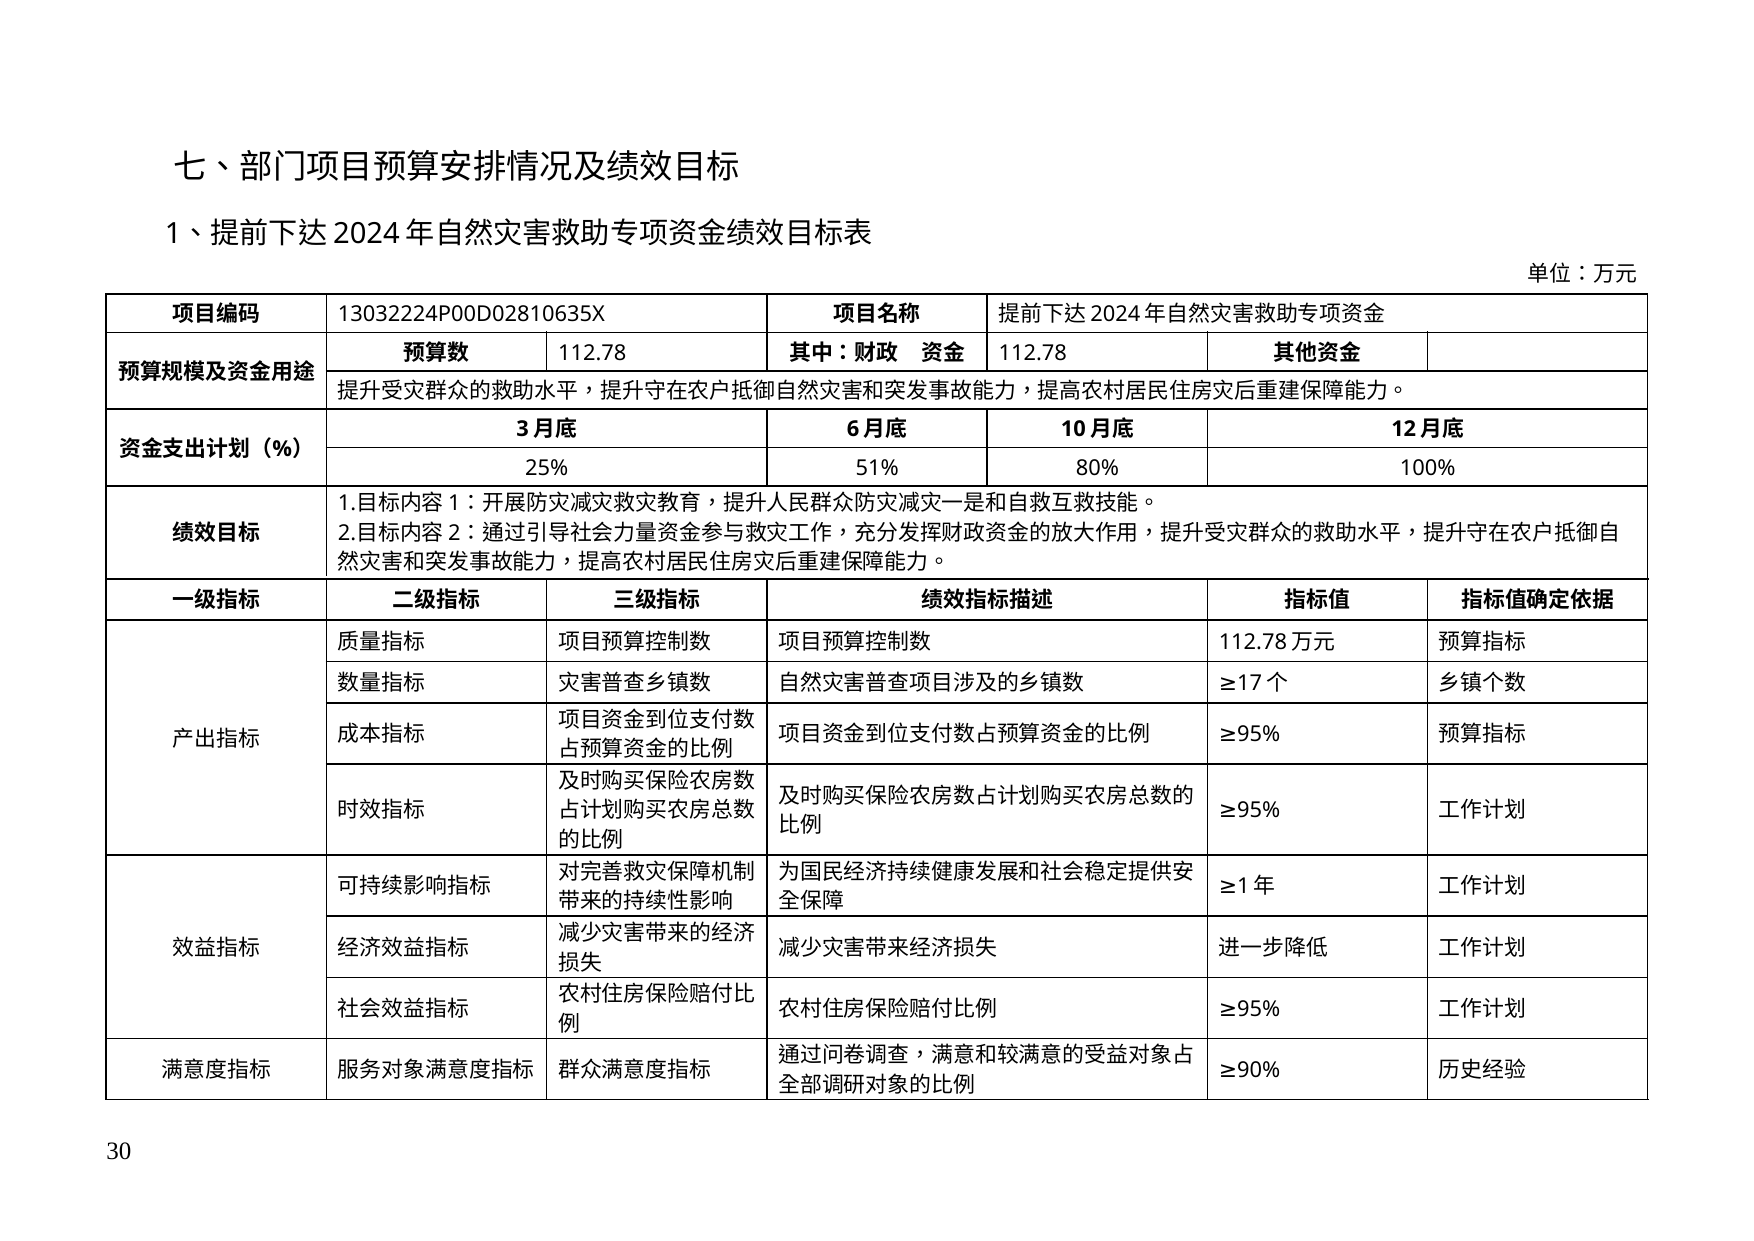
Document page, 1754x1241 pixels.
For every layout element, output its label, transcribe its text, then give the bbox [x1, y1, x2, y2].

table_cell 工作计划 [1428, 978, 1647, 1037]
table_cell 灾害普查乡镇数 [547, 662, 766, 702]
table_cell 112.78万元 [1208, 621, 1427, 661]
table_header 指标值 [1208, 580, 1427, 619]
table_cell 100% [1208, 448, 1647, 485]
table_cell 效益指标 [107, 856, 326, 1037]
table_cell 工作计划 [1428, 917, 1647, 976]
table_cell 通过问卷调查，满意和较满意的受益对象占全部调研对象的比例 [768, 1039, 1207, 1099]
table_cell 10月底 [988, 410, 1207, 447]
table_cell 经济效益指标 [327, 917, 546, 976]
table_header 指标值确定依据 [1428, 580, 1647, 619]
table_cell 3月底 [327, 410, 766, 447]
table_cell 项目预算控制数 [768, 621, 1207, 661]
table_cell ≥95% [1208, 704, 1427, 763]
table_cell 满意度指标 [107, 1039, 326, 1099]
table_cell 工作计划 [1428, 765, 1647, 854]
table_cell 112.78 [547, 333, 766, 370]
table_cell 项目编码 [107, 295, 326, 331]
table_cell 资金支出计划（%） [107, 410, 326, 485]
table_cell 产出指标 [107, 621, 326, 854]
table_cell ≥95% [1208, 765, 1427, 854]
table_cell 80% [988, 448, 1207, 485]
table_cell 及时购买保险农房数占计划购买农房总数的比例 [547, 765, 766, 854]
table_cell 对完善救灾保障机制带来的持续性影响 [547, 856, 766, 915]
table_cell 及时购买保险农房数占计划购买农房总数的比例 [768, 765, 1207, 854]
table_cell 农村住房保险赔付比例 [547, 978, 766, 1037]
table_cell 项目资金到位支付数占预算资金的比例 [547, 704, 766, 763]
table_cell 进一步降低 [1208, 917, 1427, 976]
table_cell 提前下达2024年自然灾害救助专项资金 [988, 295, 1647, 331]
table_cell 6月底 [768, 410, 986, 447]
text 七、部门项目预算安排情况及绩效目标 [106, 143, 1648, 188]
table_header 绩效指标描述 [768, 580, 1207, 619]
table_cell 13032224P00D02810635X [327, 295, 766, 331]
table_cell 减少灾害带来的经济损失 [547, 917, 766, 976]
table_cell 服务对象满意度指标 [327, 1039, 546, 1099]
table_cell 提升受灾群众的救助水平，提升守在农户抵御自然灾害和突发事故能力，提高农村居民住房灾后重建保障能力。 [327, 372, 1647, 408]
table_cell 1.目标内容1：开展防灾减灾救灾教育，提升人民群众防灾减灾一是和自救互救技能。 2.目标内容2：通过引导社会力量资金参与救灾工作，充分发挥财政资金的放大作用，提升受灾群众的救助水平，提升守在农户抵御自然灾害和突发事故能力，提高农村居民住房灾后重建保障能力。 [327, 487, 1647, 576]
table_cell 25% [327, 448, 766, 485]
table_cell 绩效目标 [107, 487, 326, 576]
table_cell 历史经验 [1428, 1039, 1647, 1099]
table_cell ≥90% [1208, 1039, 1427, 1099]
table_cell 工作计划 [1428, 856, 1647, 915]
table_cell 社会效益指标 [327, 978, 546, 1037]
table_cell 质量指标 [327, 621, 546, 661]
table_cell 项目名称 [768, 295, 986, 331]
table_cell 预算规模及资金用途 [107, 333, 326, 408]
table_header 二级指标 [327, 580, 546, 619]
table_cell ≥1年 [1208, 856, 1427, 915]
table_cell 项目资金到位支付数占预算资金的比例 [768, 704, 1207, 763]
table_cell 112.78 [988, 333, 1207, 370]
table_cell [1428, 333, 1647, 370]
table_header 一级指标 [107, 580, 326, 619]
table_cell 预算指标 [1428, 704, 1647, 763]
table_cell ≥17个 [1208, 662, 1427, 702]
table_cell 减少灾害带来经济损失 [768, 917, 1207, 976]
table_cell 农村住房保险赔付比例 [768, 978, 1207, 1037]
table_cell 预算数 [327, 333, 546, 370]
table_cell 自然灾害普查项目涉及的乡镇数 [768, 662, 1207, 702]
table_cell 预算指标 [1428, 621, 1647, 661]
table_cell 12月底 [1208, 410, 1647, 447]
table_cell 群众满意度指标 [547, 1039, 766, 1099]
table_cell 其中：财政 资金 [768, 333, 986, 370]
table_cell 数量指标 [327, 662, 546, 702]
table_cell 时效指标 [327, 765, 546, 854]
table_header 单位：万元 [107, 253, 1647, 293]
table_cell ≥95% [1208, 978, 1427, 1037]
table_cell 乡镇个数 [1428, 662, 1647, 702]
table_cell 项目预算控制数 [547, 621, 766, 661]
table_cell 成本指标 [327, 704, 546, 763]
table_header 三级指标 [547, 580, 766, 619]
table_cell 其他资金 [1208, 333, 1427, 370]
table_cell 为国民经济持续健康发展和社会稳定提供安全保障 [768, 856, 1207, 915]
table_cell 可持续影响指标 [327, 856, 546, 915]
table_cell 51% [768, 448, 986, 485]
text 1、提前下达2024年自然灾害救助专项资金绩效目标表 [106, 212, 1648, 252]
